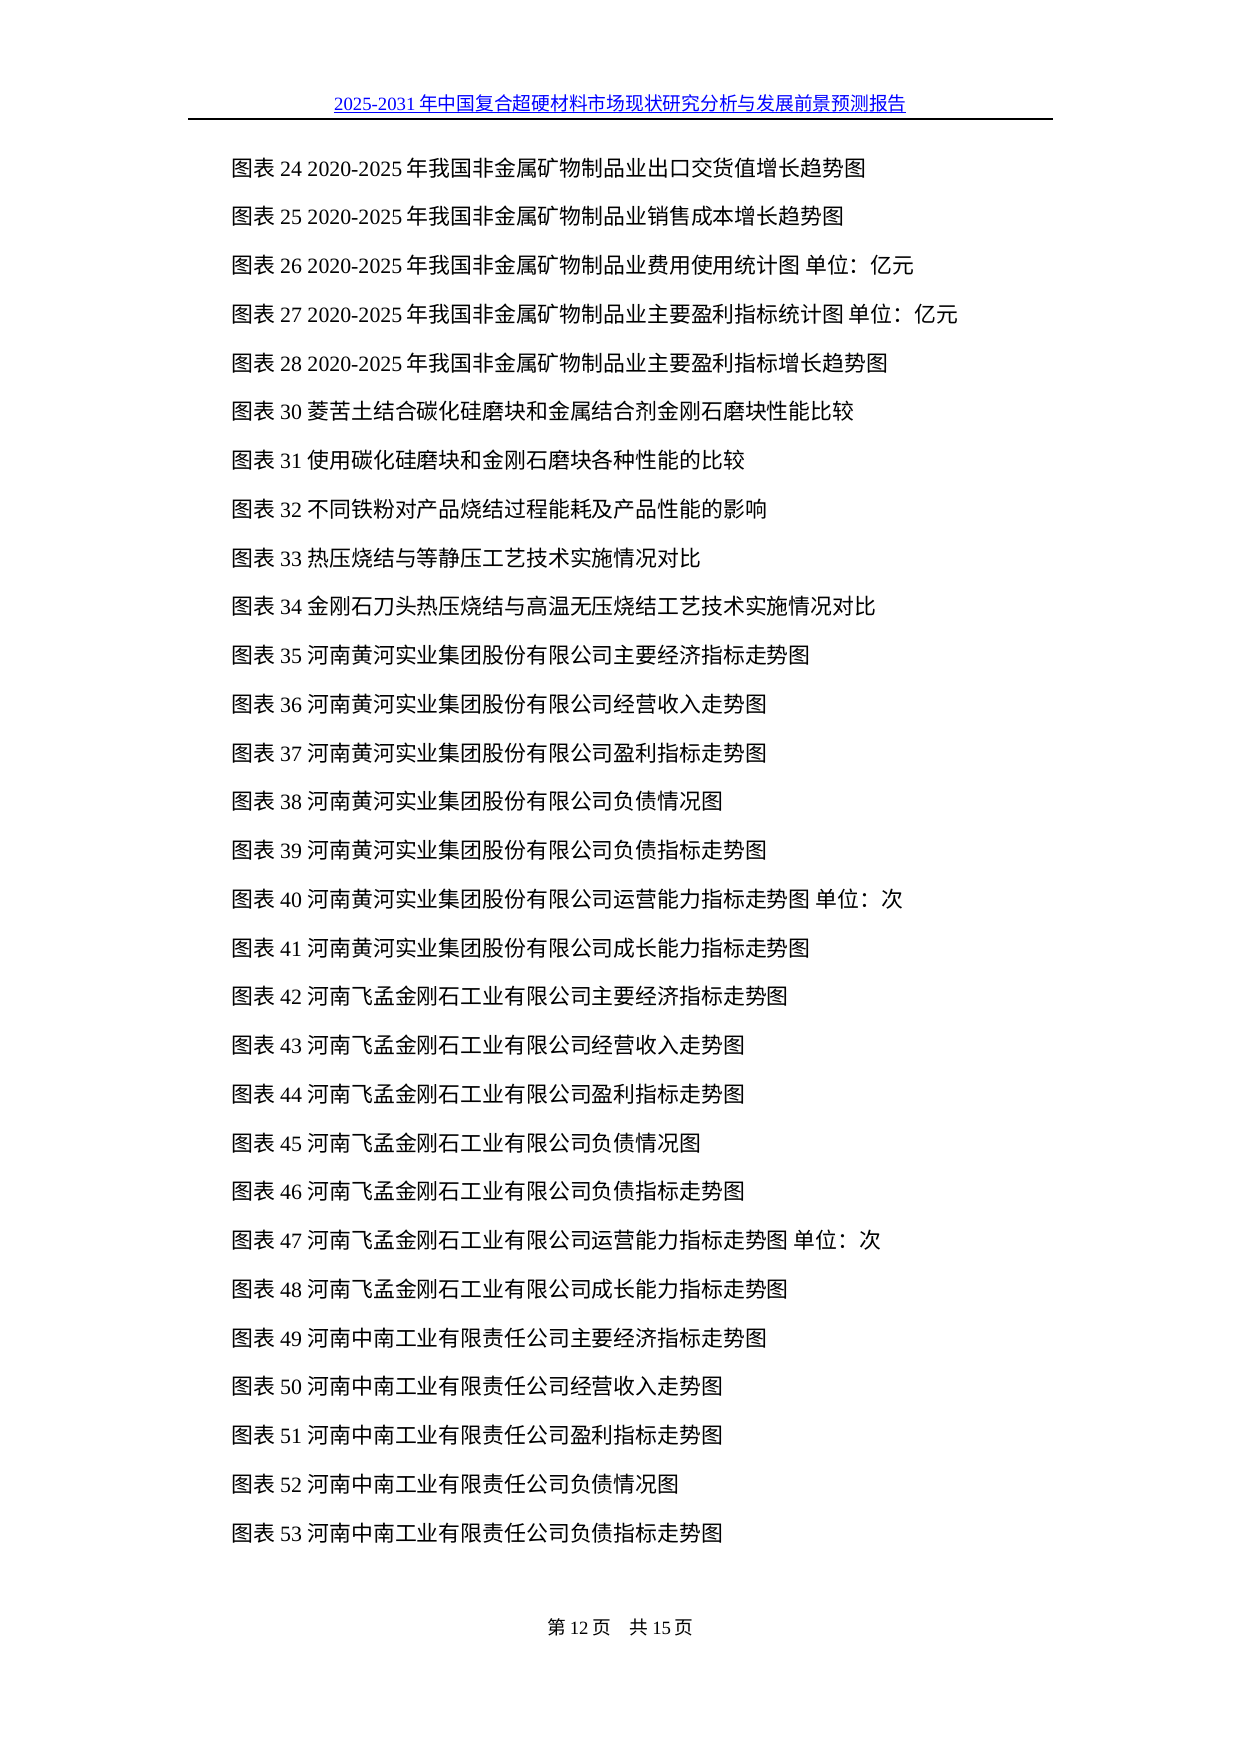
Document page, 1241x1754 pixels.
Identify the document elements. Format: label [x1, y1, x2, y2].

text [187, 150, 1053, 1548]
